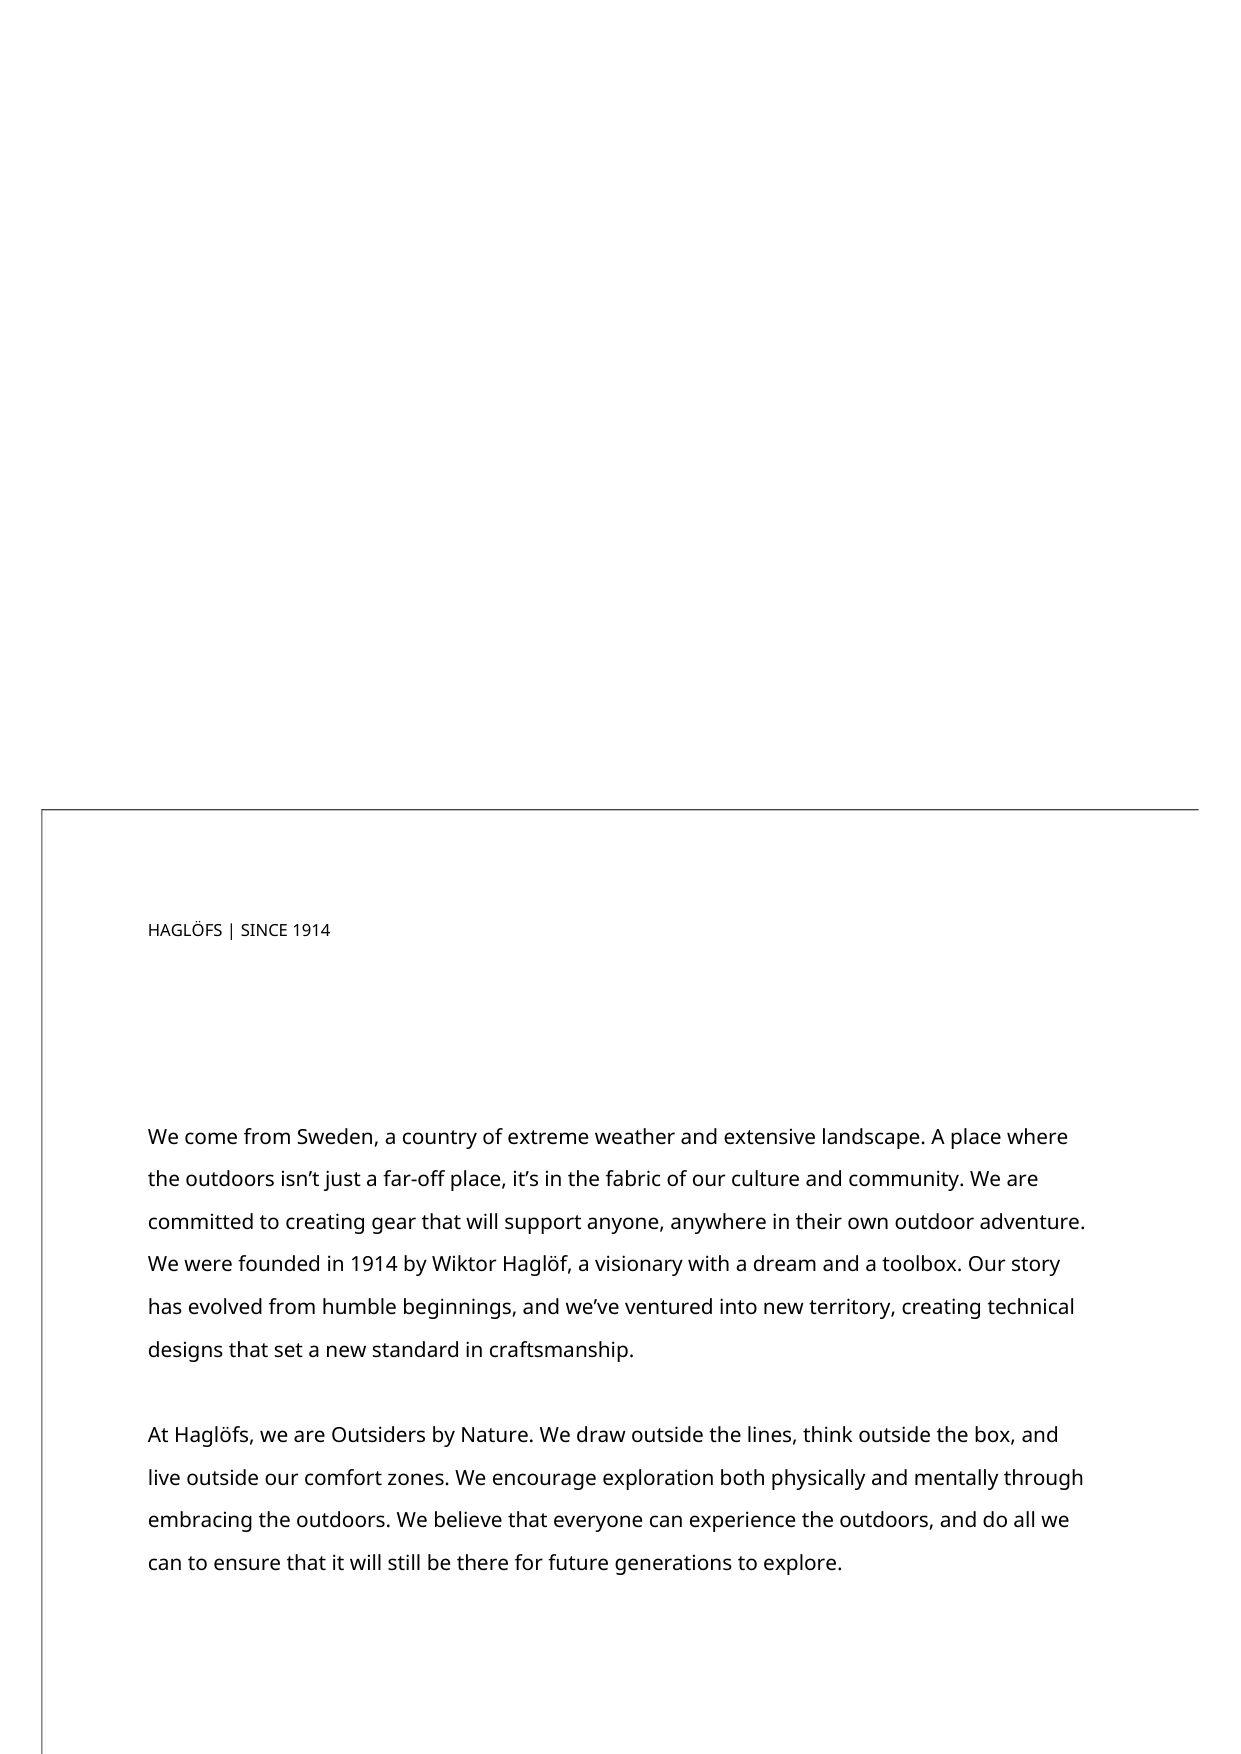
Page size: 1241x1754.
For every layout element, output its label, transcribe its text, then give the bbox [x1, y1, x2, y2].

text At Haglöfs, we are Outsiders by Nature. We draw outside the lines, think outside the box, and live outside our comfort zones. We encourage exploration both physically and mentally through embracing the outdoors. We believe that everyone can experience the outdoors, and do all we can to ensure that it will still be there for future generations to explore. [148, 1420, 1093, 1576]
text We come from Sweden, a country of extreme weather and extensive landscape. A place where the outdoors isn’t just a far-off place, it’s in the fabric of our culture and community. We are committed to creating gear that will support anyone, anywhere in their own outdoor adventure. We were founded in 1914 by Wiktor Haglöf, a visionary with a dream and a toolbox. Our story has evolved from humble beginnings, and we’ve ventured into new territory, creating technical designs that set a new standard in craftsmanship. [148, 1122, 1093, 1363]
text HAGLÖFS | SINCE 1914 [148, 919, 1093, 942]
